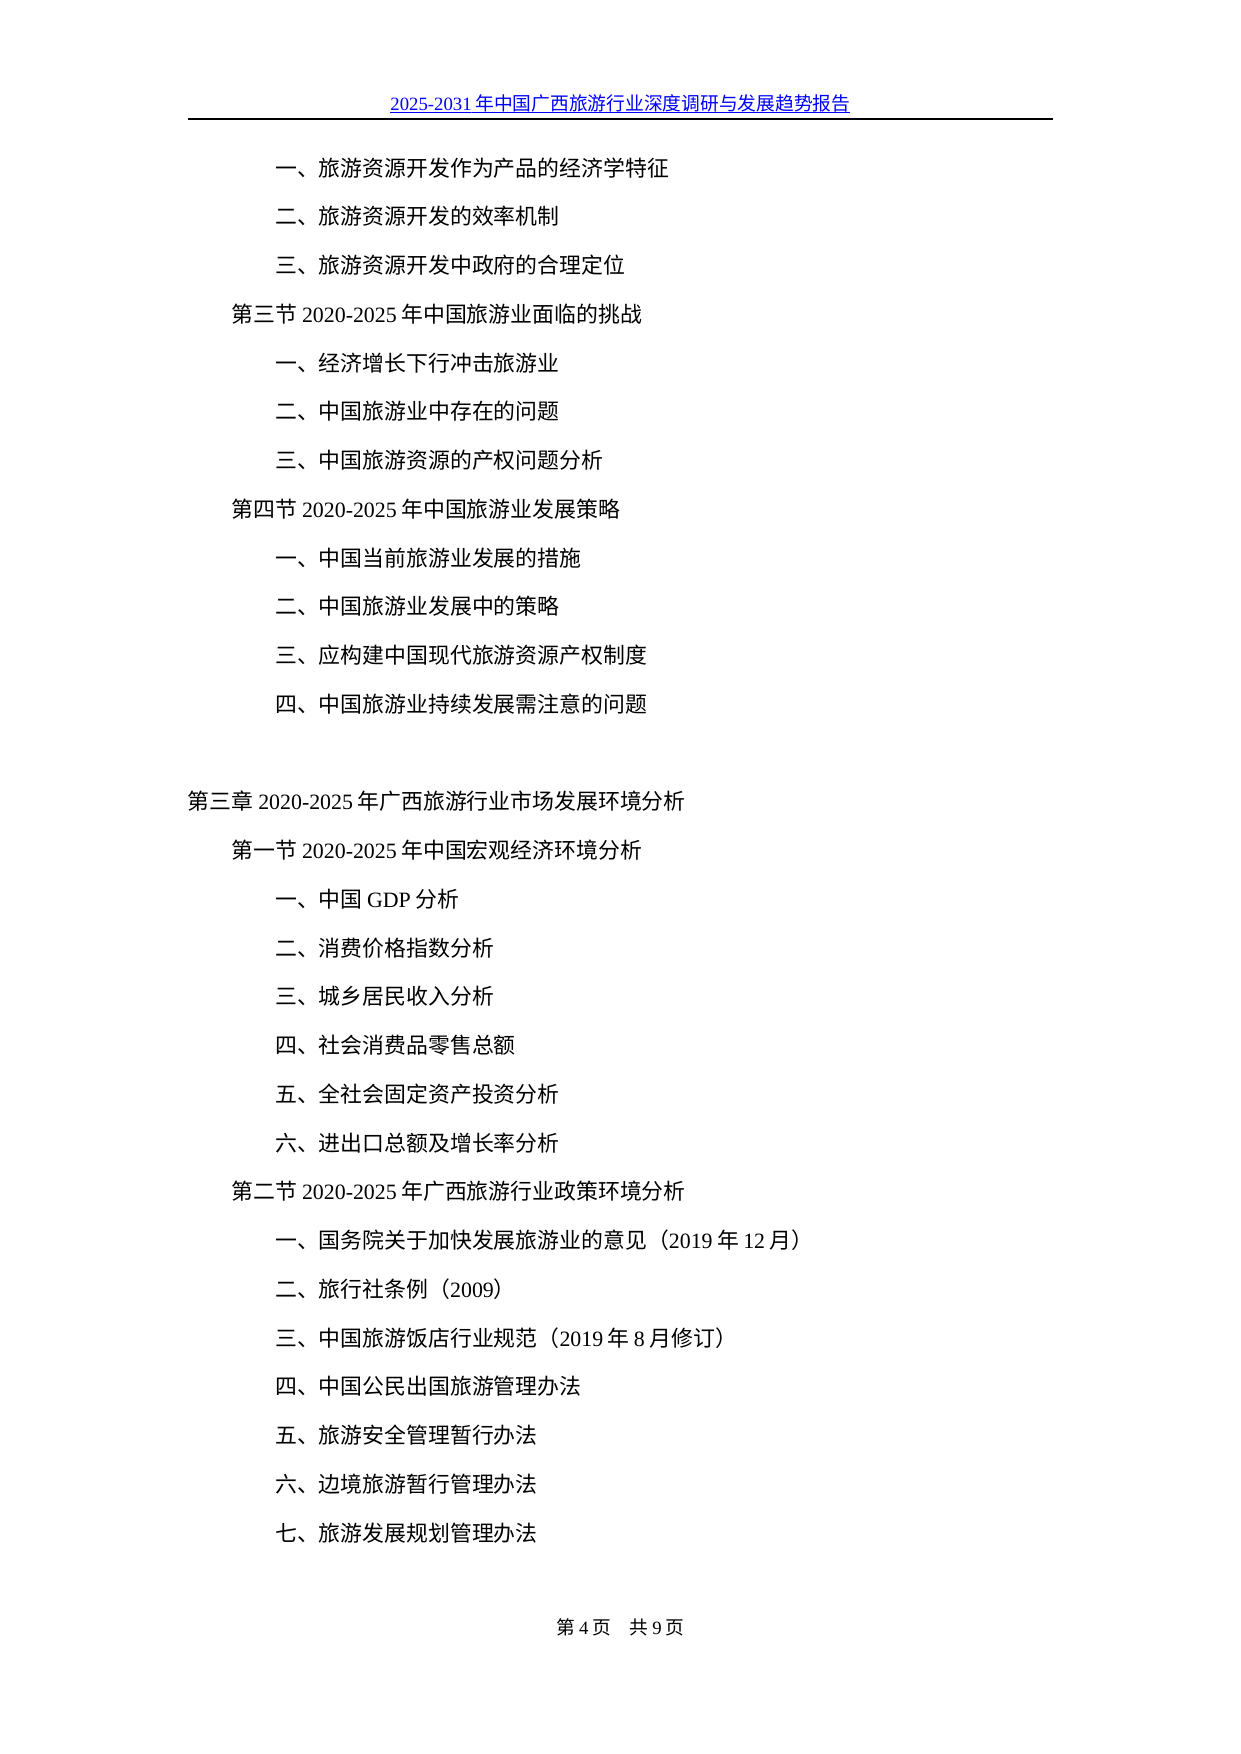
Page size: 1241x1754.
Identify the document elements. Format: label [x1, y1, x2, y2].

text [187, 150, 1053, 1548]
